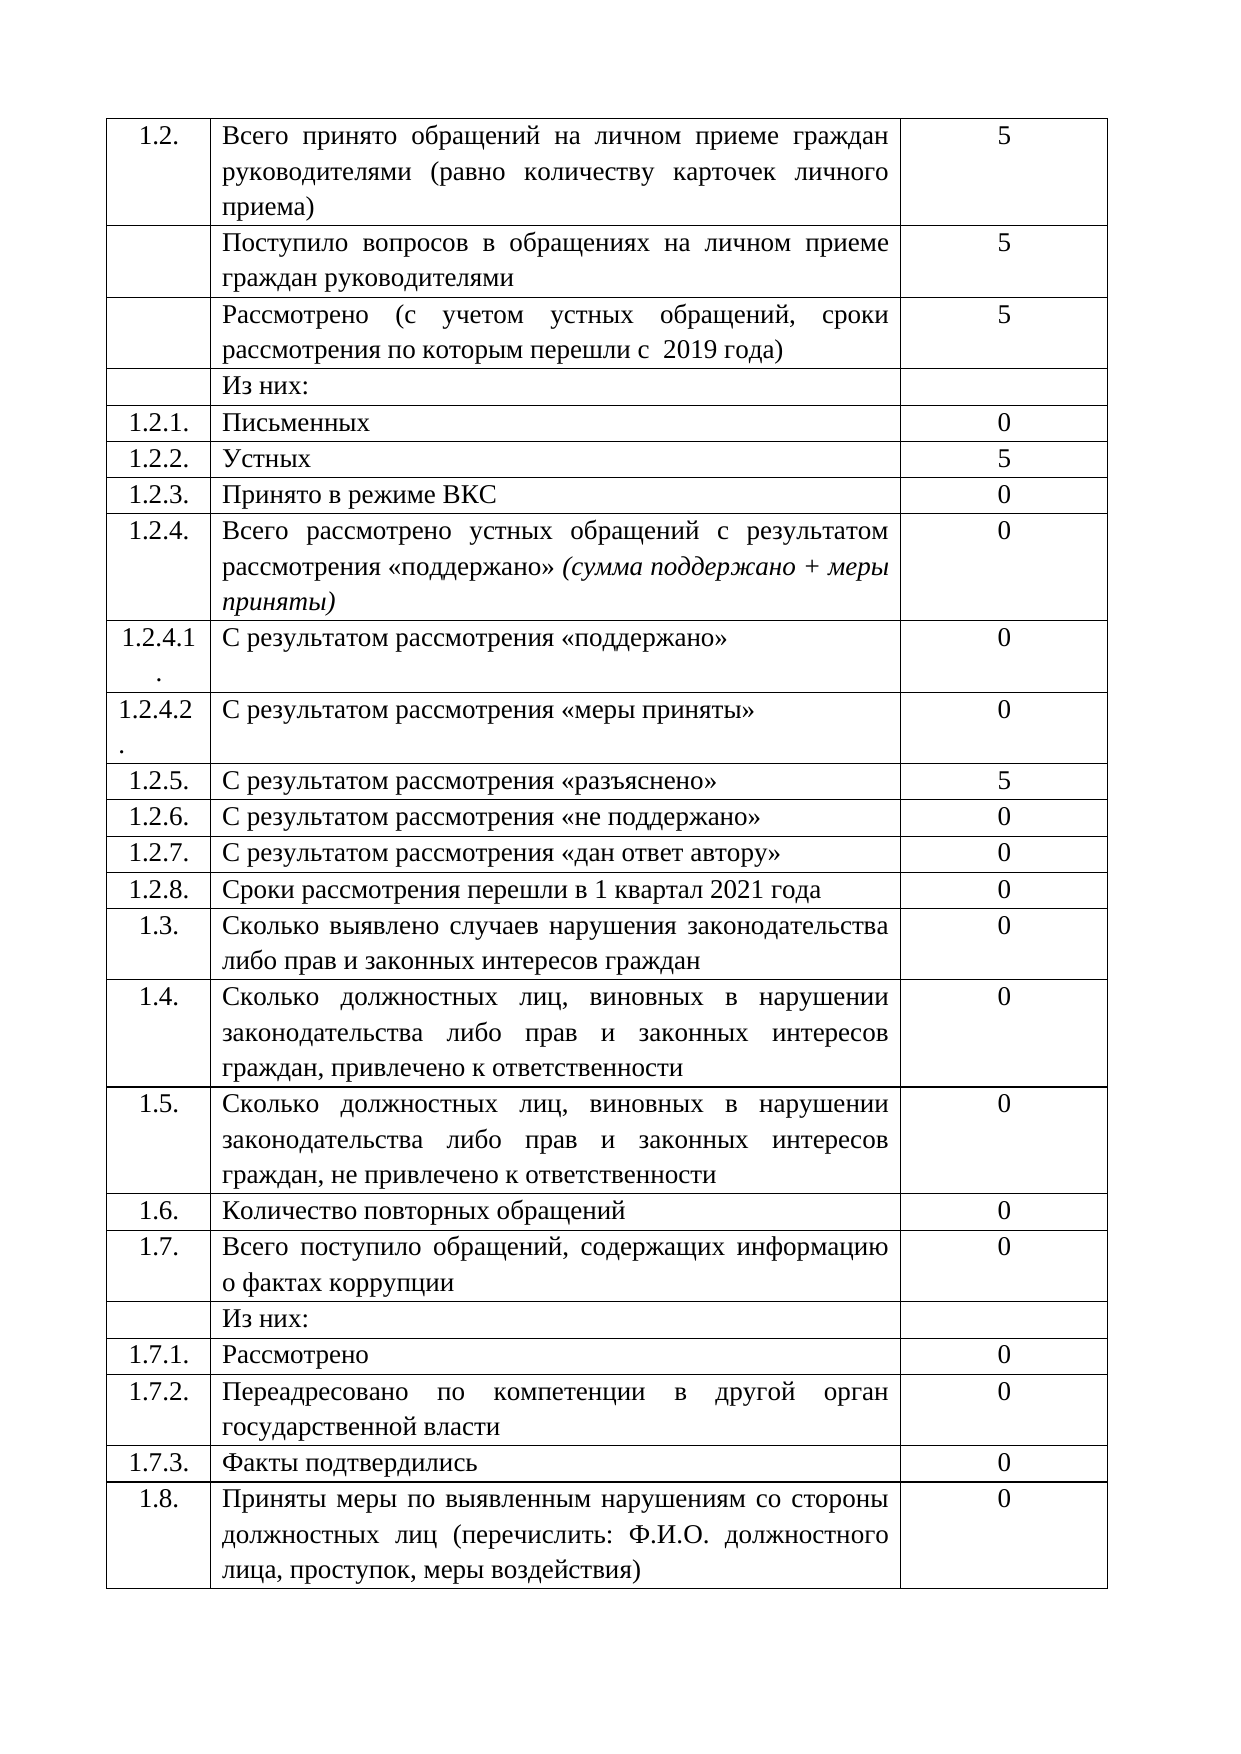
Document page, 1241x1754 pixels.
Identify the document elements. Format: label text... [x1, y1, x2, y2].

table_cell 0 [901, 1375, 1107, 1445]
table_cell 1.2.3. [107, 478, 210, 513]
table_cell С результатом рассмотрения «поддержано» [211, 621, 900, 692]
table_cell 1.2.8. [107, 873, 210, 908]
table_cell Сколько выявлено случаев нарушения законодательства либо прав и законных интересов граждан [211, 909, 900, 979]
table_cell 0 [901, 1231, 1107, 1301]
table_cell Письменных [211, 406, 900, 441]
table_cell 1.2.6. [107, 800, 210, 836]
table_cell Из них: [211, 1302, 900, 1337]
table_cell 5 [901, 226, 1107, 297]
table_cell [107, 1302, 210, 1337]
table_cell 0 [901, 693, 1107, 763]
table_cell 1.2.1. [107, 406, 210, 441]
table_cell 1.3. [107, 909, 210, 979]
table_cell 0 [901, 478, 1107, 513]
table_cell 1.8. [107, 1483, 210, 1588]
table_cell Рассмотрено (с учетом устных обращений, сроки рассмотрения по которым перешли с 2019 года) [211, 298, 900, 368]
table_cell 0 [901, 1446, 1107, 1481]
table_cell 5 [901, 298, 1107, 368]
table_cell С результатом рассмотрения «не поддержано» [211, 800, 900, 836]
table_cell [107, 369, 210, 405]
table_cell [107, 298, 210, 368]
table_cell 5 [901, 764, 1107, 799]
table_cell 0 [901, 406, 1107, 441]
table_cell 1.2.4.2. [107, 693, 210, 763]
table_cell 1.2.5. [107, 764, 210, 799]
table_cell Всего рассмотрено устных обращений с результатом рассмотрения «поддержано» (сумма поддержано + меры приняты) [211, 514, 900, 620]
table_cell [901, 1302, 1107, 1337]
table_cell 1.4. [107, 980, 210, 1086]
table_cell Факты подтвердились [211, 1446, 900, 1481]
table_cell [107, 226, 210, 297]
table_cell Сроки рассмотрения перешли в 1 квартал 2021 года [211, 873, 900, 908]
table_cell 0 [901, 1088, 1107, 1193]
table_cell Рассмотрено [211, 1339, 900, 1374]
table_cell 1.6. [107, 1194, 210, 1229]
table_cell 1.5. [107, 1088, 210, 1193]
table_cell 5 [901, 442, 1107, 477]
table_cell Из них: [211, 369, 900, 405]
table_cell 1.2. [107, 119, 210, 225]
table_cell [901, 369, 1107, 405]
table_cell Количество повторных обращений [211, 1194, 900, 1229]
table_cell 0 [901, 980, 1107, 1086]
table_cell 0 [901, 800, 1107, 836]
table_cell С результатом рассмотрения «меры приняты» [211, 693, 900, 763]
table_cell 0 [901, 514, 1107, 620]
table_cell 0 [901, 1339, 1107, 1374]
table_cell Переадресовано по компетенции в другой орган государственной власти [211, 1375, 900, 1445]
table_cell Устных [211, 442, 900, 477]
table_cell Всего принято обращений на личном приеме граждан руководителями (равно количеству карточек личного приема) [211, 119, 900, 225]
table_cell Сколько должностных лиц, виновных в нарушении законодательства либо прав и законных интересов граждан, привлечено к ответственности [211, 980, 900, 1086]
table_cell 1.7. [107, 1231, 210, 1301]
table_cell С результатом рассмотрения «разъяснено» [211, 764, 900, 799]
table_cell 0 [901, 873, 1107, 908]
table_cell Сколько должностных лиц, виновных в нарушении законодательства либо прав и законных интересов граждан, не привлечено к ответственности [211, 1088, 900, 1193]
table_cell 1.7.1. [107, 1339, 210, 1374]
table_cell Всего поступило обращений, содержащих информацию о фактах коррупции [211, 1231, 900, 1301]
table_cell 1.2.2. [107, 442, 210, 477]
table_cell 0 [901, 909, 1107, 979]
table_cell С результатом рассмотрения «дан ответ автору» [211, 837, 900, 872]
table_cell 0 [901, 837, 1107, 872]
table_cell Принято в режиме ВКС [211, 478, 900, 513]
table_cell 0 [901, 1194, 1107, 1229]
table_cell 1.2.4.1. [107, 621, 210, 692]
table_cell 1.2.7. [107, 837, 210, 872]
table_cell 5 [901, 119, 1107, 225]
table_cell 0 [901, 1483, 1107, 1588]
table_cell 0 [901, 621, 1107, 692]
table_cell Приняты меры по выявленным нарушениям со стороны должностных лиц (перечислить: Ф.И.О. должностного лица, проступок, меры воздействия) [211, 1483, 900, 1588]
table_cell 1.2.4. [107, 514, 210, 620]
table_cell 1.7.2. [107, 1375, 210, 1445]
table_cell Поступило вопросов в обращениях на личном приеме граждан руководителями [211, 226, 900, 297]
table_cell 1.7.3. [107, 1446, 210, 1481]
